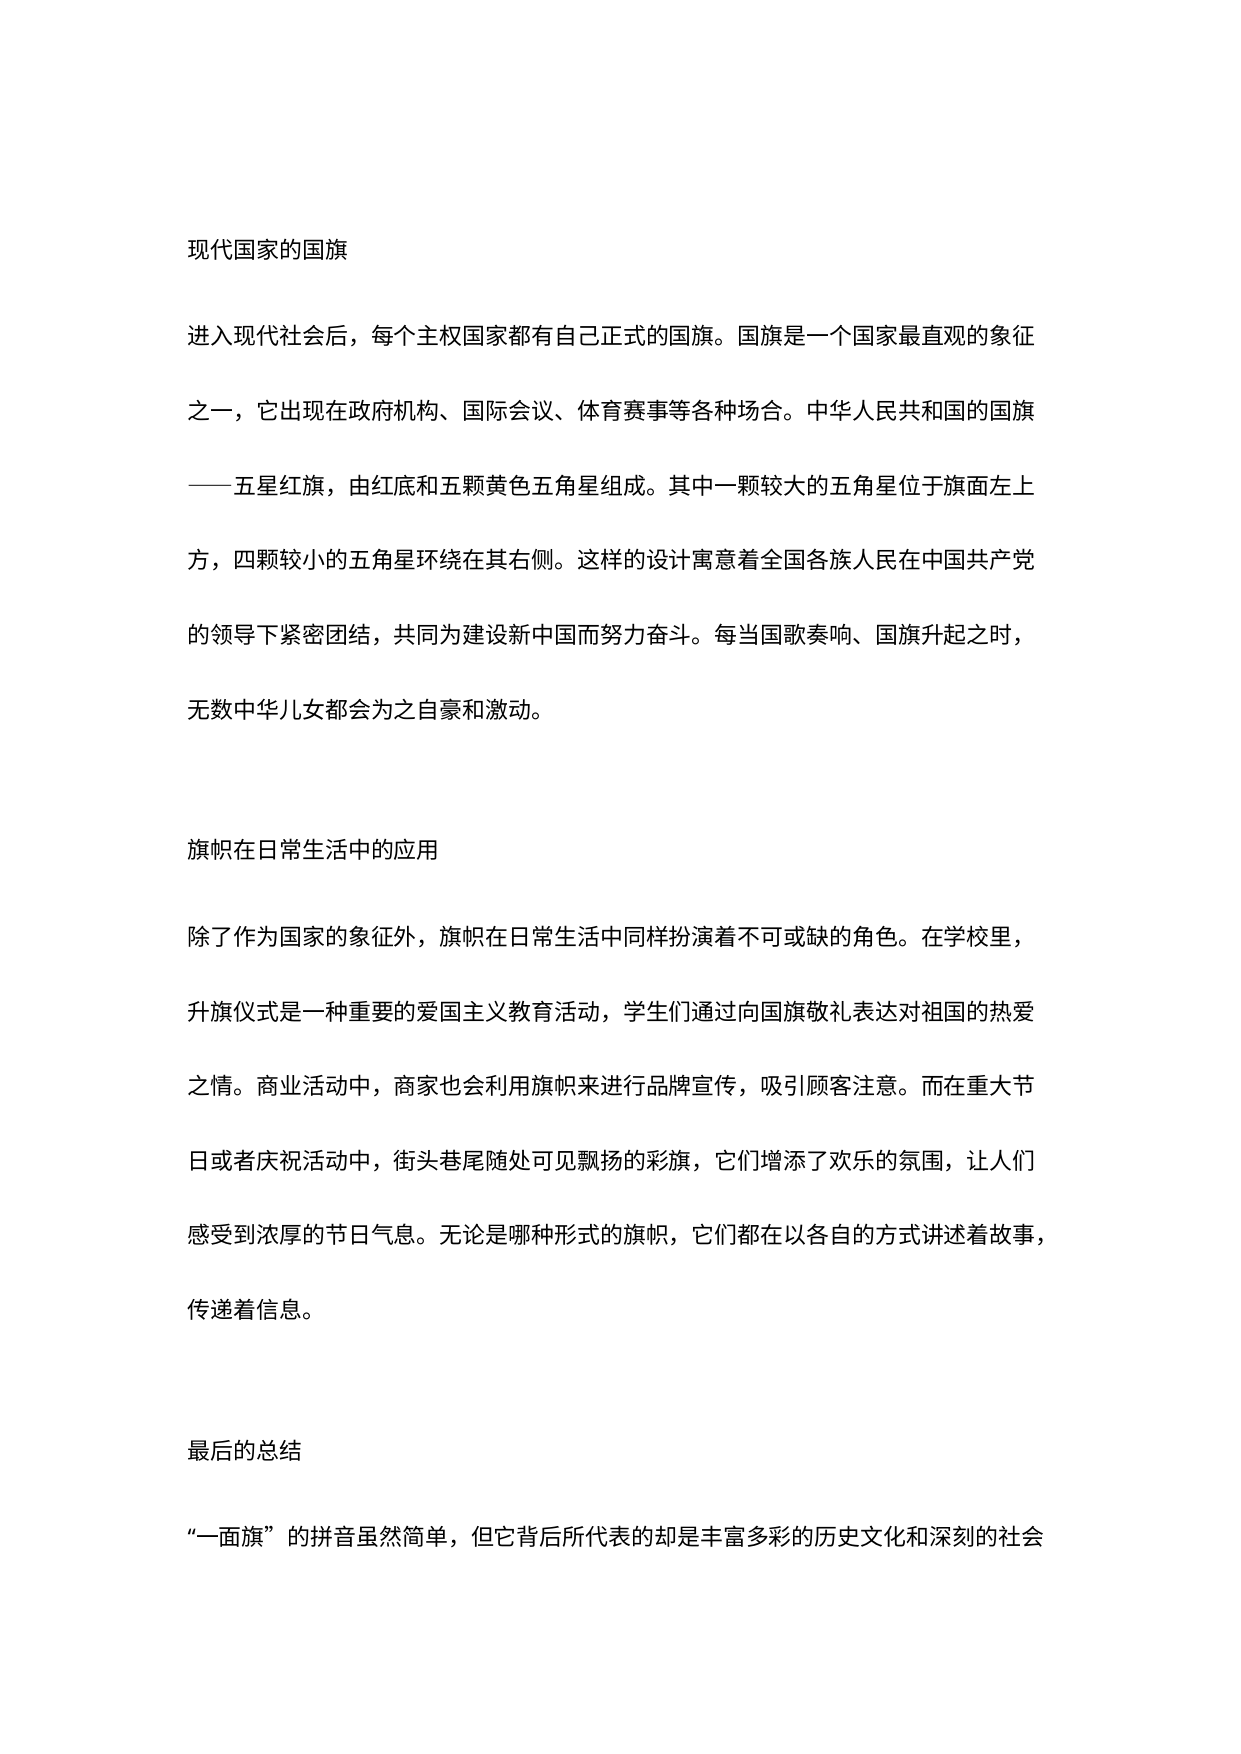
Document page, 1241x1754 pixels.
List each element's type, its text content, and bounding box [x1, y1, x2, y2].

text 最后的总结 [187, 1417, 1053, 1482]
text 现代国家的国旗 [187, 216, 1053, 281]
text 除了作为国家的象征外，旗帜在日常生活中同样扮演着不可或缺的角色。在学校里，升旗仪式是一种重要的爱国主义教育活动，学生们通过向国旗敬礼表达对祖国的热爱之情。商业活动中，商家也会利用旗帜来进行品牌宣传，吸引顾客注意。而在重大节日或者庆祝活动中，街头巷尾随处可见飘扬的彩旗，它们增添了欢乐的氛围，让人们感受到浓厚的节日气息。无论是哪种形式的旗帜，它们都在以各自的方式讲述着故事，传递着信息。 [187, 903, 1053, 1341]
text 旗帜在日常生活中的应用 [187, 816, 1053, 881]
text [187, 1503, 1053, 1568]
text 进入现代社会后，每个主权国家都有自己正式的国旗。国旗是一个国家最直观的象征之一，它出现在政府机构、国际会议、体育赛事等各种场合。中华人民共和国的国旗——五星红旗，由红底和五颗黄色五角星组成。其中一颗较大的五角星位于旗面左上方，四颗较小的五角星环绕在其右侧。这样的设计寓意着全国各族人民在中国共产党的领导下紧密团结，共同为建设新中国而努力奋斗。每当国歌奏响、国旗升起之时，无数中华儿女都会为之自豪和激动。 [187, 302, 1053, 741]
